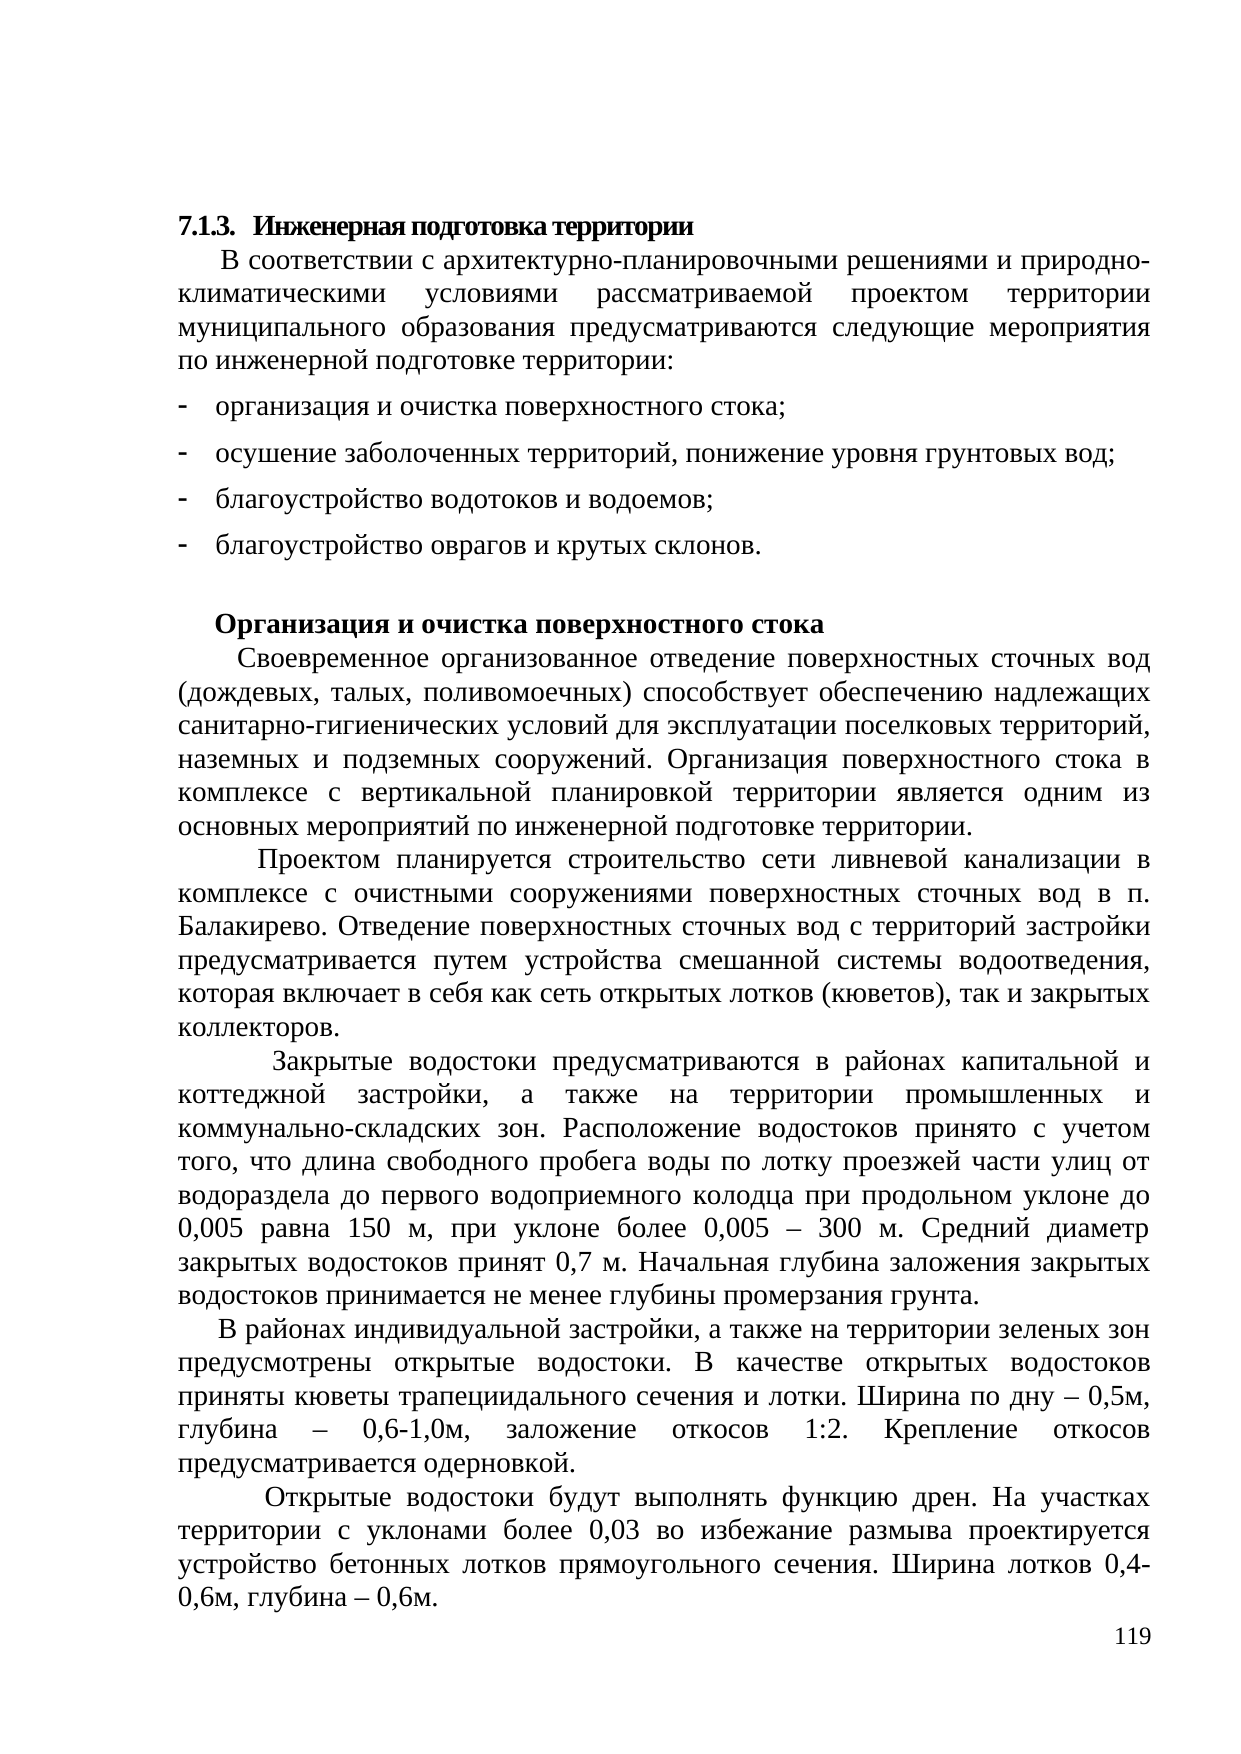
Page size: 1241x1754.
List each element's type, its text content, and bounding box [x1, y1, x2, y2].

text Открытые водостоки будут выполнять функцию дрен. На участках территории с уклонами более 0,03 во избежание размыва проектируется устройство бетонных лотков прямоугольного сечения. Ширина лотков 0,4-0,6м, глубина – 0,6м. [178, 1479, 1151, 1613]
list благоустройство оврагов и крутых склонов. [178, 527, 1151, 561]
list Инженерная подготовка территории [178, 208, 1151, 242]
text Организация и очистка поверхностного стока [178, 607, 1151, 640]
text Закрытые водостоки предусматриваются в районах капитальной и коттеджной застройки, а также на территории промышленных и коммунально-складских зон. Расположение водостоков принято с учетом того, что длина свободного пробега воды по лотку проезжей части улиц от водораздела до первого водоприемного колодца при продольном уклоне до 0,005 равна , при уклоне более 0,005 – . Средний диаметр закрытых водостоков принят . Начальная глубина заложения закрытых водостоков принимается не менее глубины промерзания грунта. [178, 1043, 1151, 1311]
text В районах индивидуальной застройки, а также на территории зеленых зон предусмотрены открытые водостоки. В качестве открытых водостоков приняты кюветы трапециидального сечения и лотки. Ширина по дну – 0,5м, глубина – 0,6-1,0м, заложение откосов 1:2. Крепление откосов предусматривается одерновкой. [178, 1311, 1151, 1479]
list благоустройство водотоков и водоемов; [178, 481, 1151, 514]
text Своевременное организованное отведение поверхностных сточных вод (дождевых, талых, поливомоечных) способствует обеспечению надлежащих санитарно-гигиенических условий для эксплуатации поселковых территорий, наземных и подземных сооружений. Организация поверхностного стока в комплексе с вертикальной планировкой территории является одним из основных мероприятий по инженерной подготовке территории. [178, 640, 1151, 841]
text Проектом планируется строительство сети ливневой канализации в комплексе с очистными сооружениями поверхностных сточных вод в п. Балакирево. Отведение поверхностных сточных вод с территорий застройки предусматривается путем устройства смешанной системы водоотведения, которая включает в себя как сеть открытых лотков (кюветов), так и закрытых коллекторов. [178, 841, 1151, 1043]
list осушение заболоченных территорий, понижение уровня грунтовых вод; [178, 435, 1151, 468]
list организация и очистка поверхностного стока; [178, 388, 1151, 422]
text В соответствии с архитектурно-планировочными решениями и природно-климатическими условиями рассматриваемой проектом территории муниципального образования предусматриваются следующие мероприятия по инженерной подготовке территории: [178, 242, 1151, 376]
